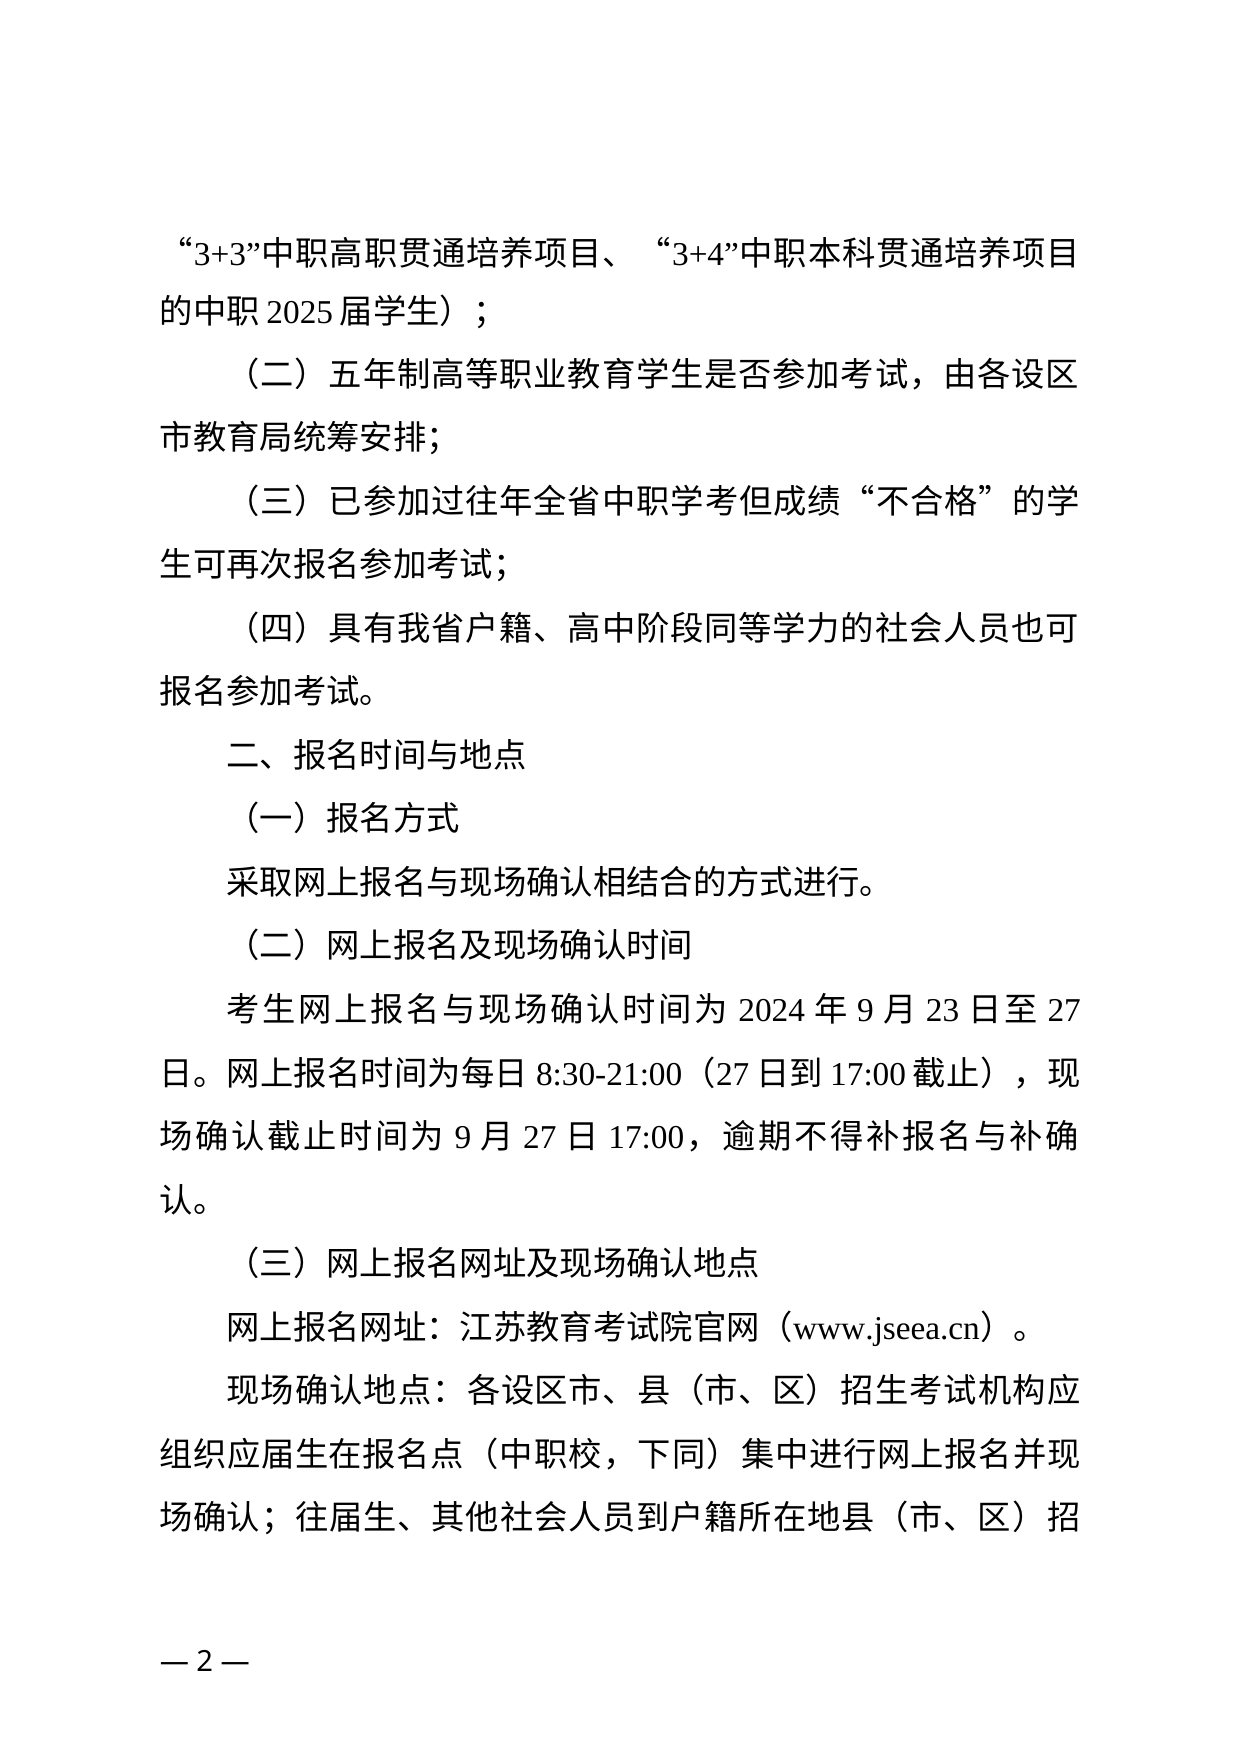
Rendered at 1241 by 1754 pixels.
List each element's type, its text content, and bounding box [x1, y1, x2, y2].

text （三）已参加过往年全省中职学考但成绩“不合格”的学生可再次报名参加考试； [159, 462, 1081, 589]
text （三）网上报名网址及现场确认地点 [159, 1225, 1081, 1288]
text 二、报名时间与地点 [159, 716, 1081, 780]
text 采取网上报名与现场确认相结合的方式进行。 [159, 843, 1081, 907]
text （二）网上报名及现场确认时间 [159, 907, 1081, 971]
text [159, 1352, 1081, 1542]
text 考生网上报名与现场确认时间为2024年9月23日至27日。网上报名时间为每日8:30-21:00（27日到17:00截止），现场确认截止时间为9月27日17:00，逾期不得补报名与补确认。 [159, 971, 1081, 1225]
text （四）具有我省户籍、高中阶段同等学力的社会人员也可报名参加考试。 [159, 589, 1081, 716]
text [159, 218, 1081, 335]
text 网上报名网址：江苏教育考试院官网（www.jseea.cn）。 [159, 1288, 1081, 1352]
text （一）报名方式 [159, 780, 1081, 843]
text （二）五年制高等职业教育学生是否参加考试，由各设区市教育局统筹安排； [159, 335, 1081, 462]
